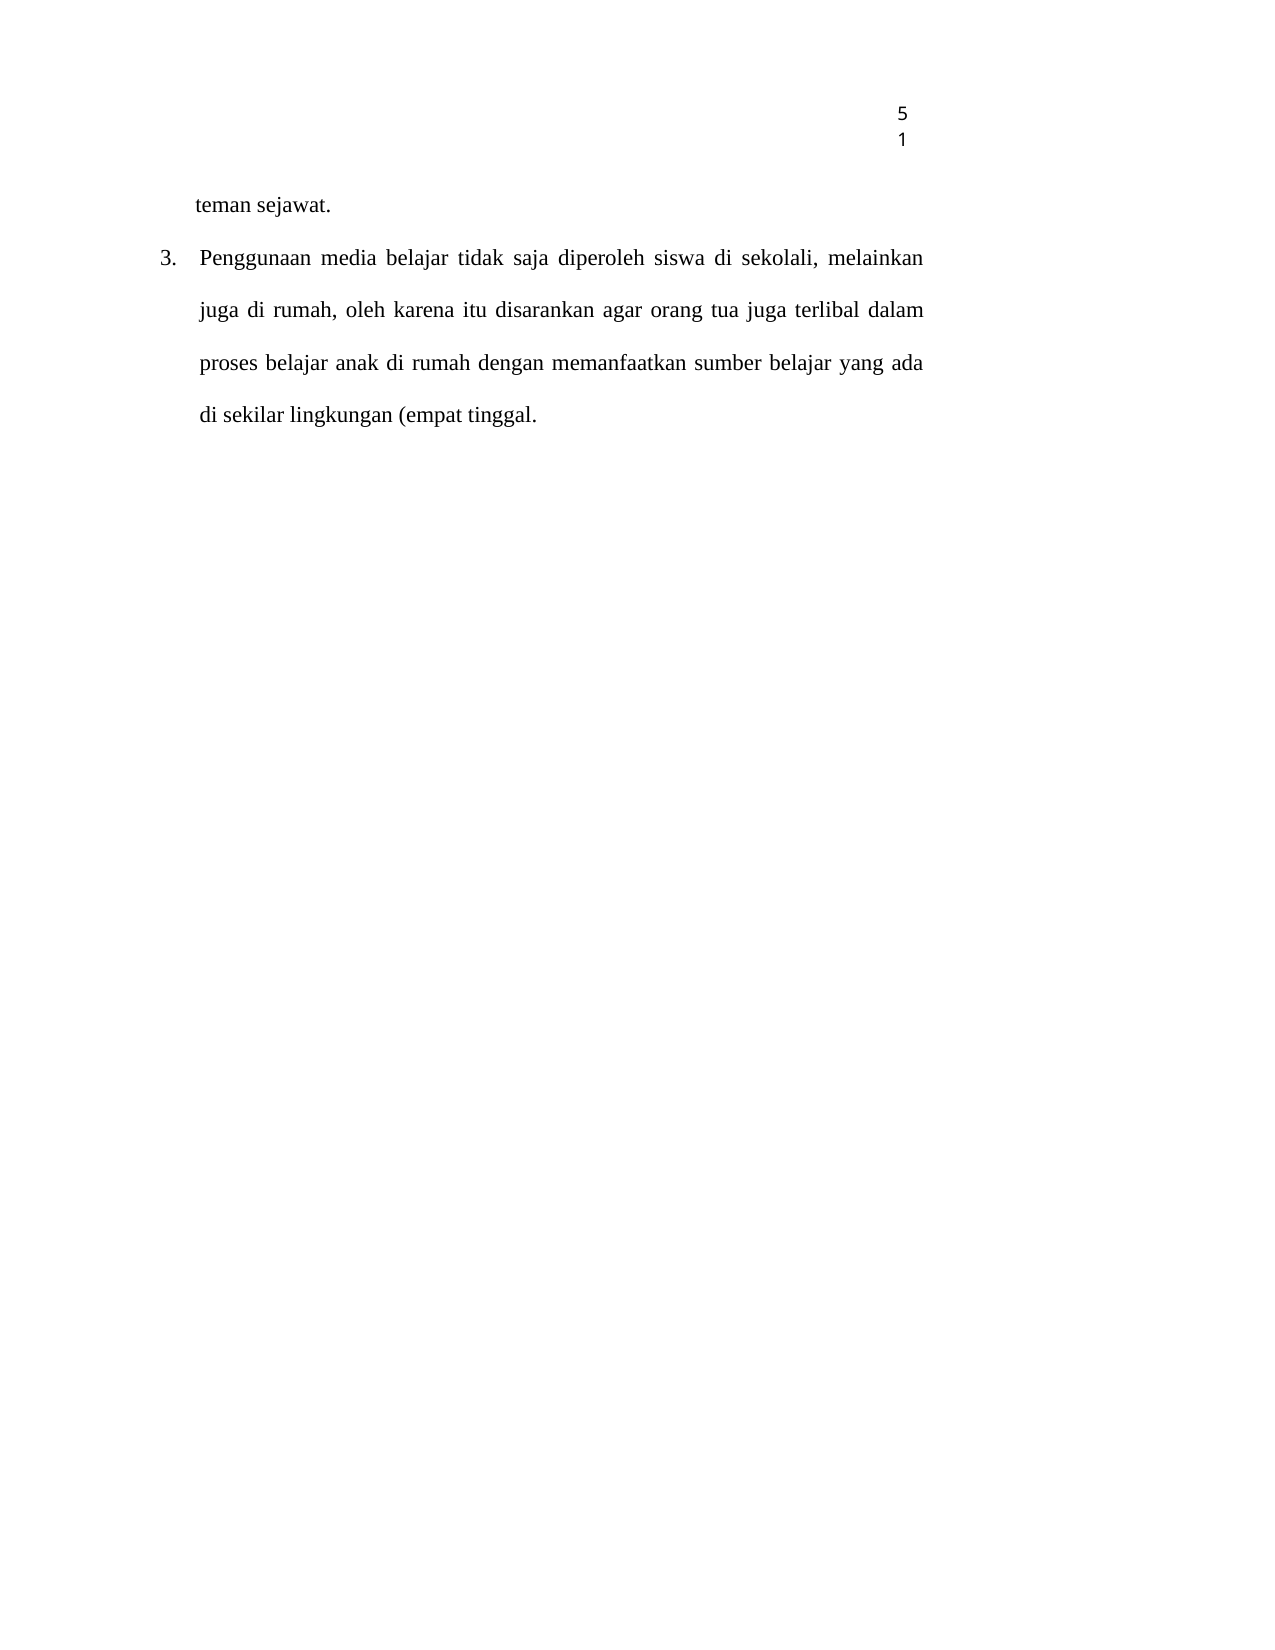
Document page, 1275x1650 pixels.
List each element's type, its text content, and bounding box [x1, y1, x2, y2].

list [160, 172, 925, 223]
list Penggunaan media belajar tidak saja diperoleh siswa di sekolali, melainkan juga di rumah, oleh karena itu disarankan agar orang tua juga terlibal dalam proses belajar anak di rumah dengan memanfaatkan sumber belajar yang ada di sekilar lingkungan (empat tinggal. [160, 223, 925, 433]
